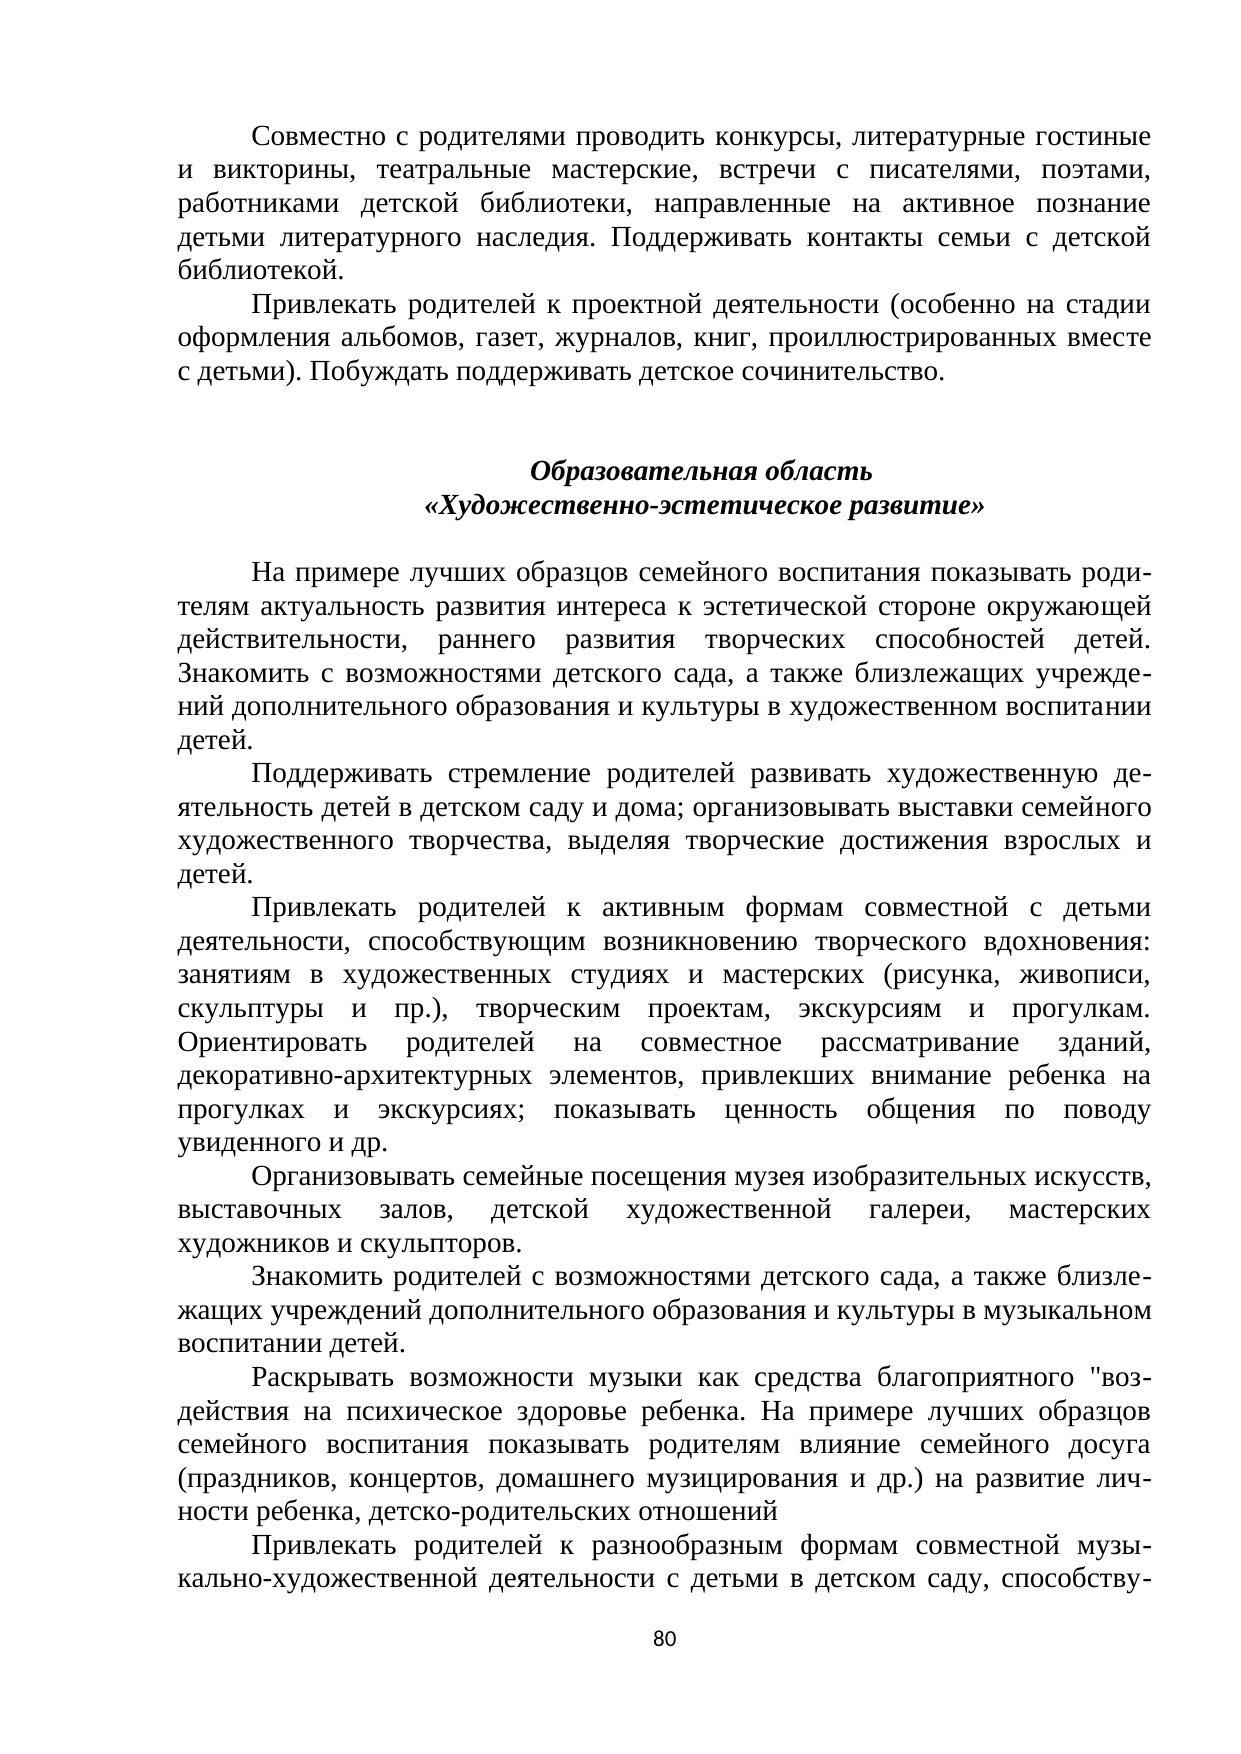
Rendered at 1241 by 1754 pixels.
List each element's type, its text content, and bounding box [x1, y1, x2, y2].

text Поддерживать стремление родителей развивать художественную деятельность детей в детском саду и дома; организовывать выставки семейного художественного творчества, выделяя творческие достижения взрослых и детей. [177, 755, 1152, 889]
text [177, 1527, 1152, 1594]
text Привлекать родителей к активным формам совместной с детьми деятельности, способствующим возникновению творческого вдохновения: занятиям в художественных студиях и мастерских (рисунка, живописи, скульптуры и пр.), творческим проектам, экскурсиям и прогулкам. Ориентировать родителей на совместное рассматривание зданий, декоративно-архитектурных элементов, привлекших внимание ребенка на прогулках и экскурсиях; показывать ценность общения по поводу увиденного и др. [177, 889, 1152, 1158]
text Совместно с родителями проводить конкурсы, литературные гостиные и викторины, театральные мастерские, встречи с писателями, поэтами, работниками детской библиотеки, направленные на активное познание детьми литературного наследия. Поддерживать контакты семьи с детской библиотекой. [177, 118, 1152, 286]
text Организовывать семейные посещения музея изобразительных искусств, выставочных залов, детской художественной галереи, мастерских художников и скульпторов. [177, 1158, 1152, 1258]
text Привлекать родителей к проектной деятельности (особенно на стадии оформления альбомов, газет, журналов, книг, проиллюстрированных вместе с детьми). Побуждать поддерживать детское сочинительство. [177, 286, 1152, 386]
text Раскрывать возможности музыки как средства благоприятного "воздействия на психическое здоровье ребенка. На примере лучших образцов семейного воспитания показывать родителям влияние семейного досуга (праздников, концертов, домашнего музицирования и др.) на развитие личности ребенка, детско-родительских отношений [177, 1359, 1152, 1527]
text На примере лучших образцов семейного воспитания показывать родителям актуальность развития интереса к эстетической стороне окружающей действительности, раннего развития творческих способностей детей. Знакомить с возможностями детского сада, а также близлежащих учреждений дополнительного образования и культуры в художественном воспитании детей. [177, 554, 1152, 755]
text «Художественно-эстетическое развитие» [177, 487, 1152, 521]
text Образовательная область [177, 453, 1152, 487]
text Знакомить родителей с возможностями детского сада, а также близлежащих учреждений дополнительного образования и культуры в музыкальном воспитании детей. [177, 1258, 1152, 1359]
